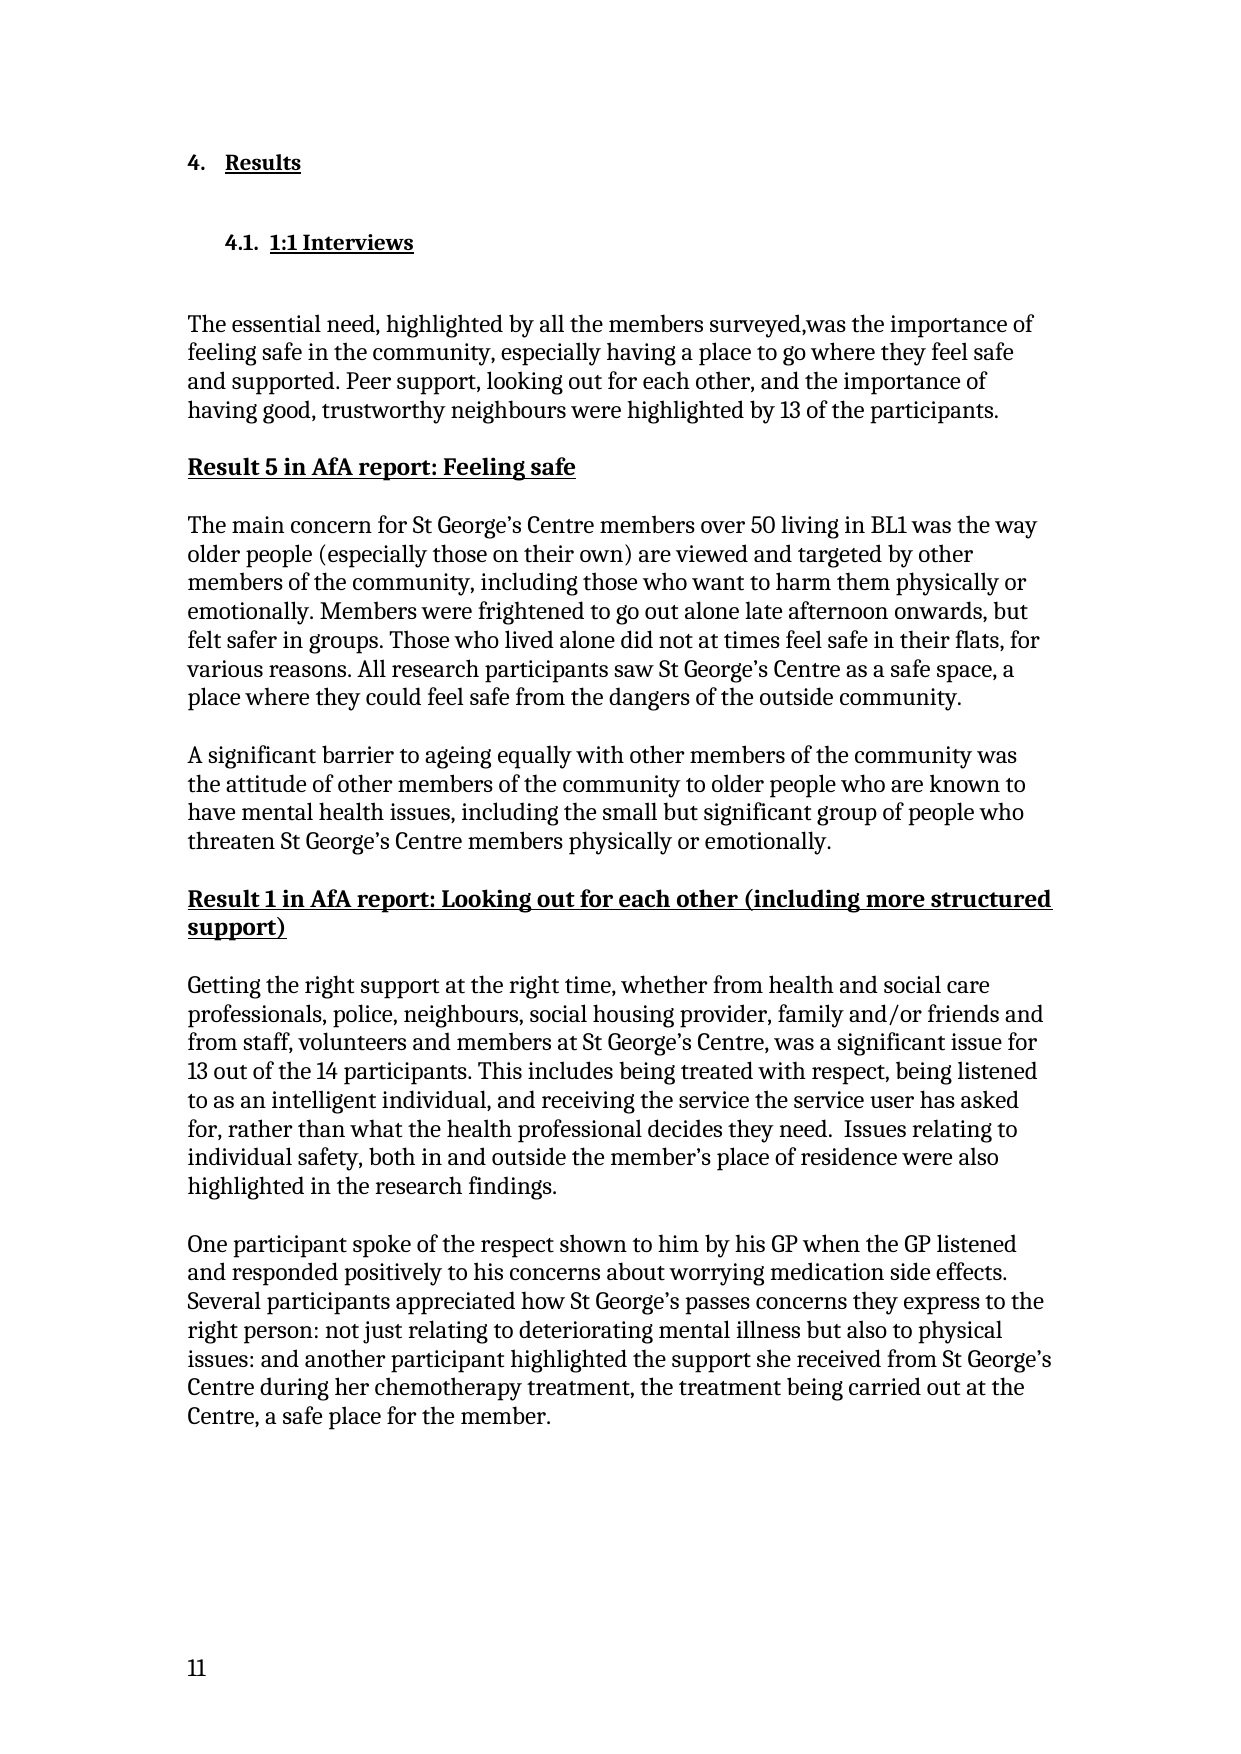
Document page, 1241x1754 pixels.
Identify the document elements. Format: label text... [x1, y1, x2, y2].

text Result 1 in AfA report: Looking out for each other (including more structured support) [187, 884, 1053, 909]
text The main concern for St George’s Centre members over 50 living in BL1 was the way older people (especially those on their own) are viewed and targeted by other members of the community, including those who want to harm them physically or emotionally. Members were frightened to go out alone late afternoon onwards, but felt safer in groups. Those who lived alone did not at times feel safe in their flats, for various reasons. All research participants saw St George’s Centre as a safe space, a place where they could feel safe from the dangers of the outside community. [187, 511, 1053, 712]
text 1:1 Interviews [225, 230, 1053, 256]
text Getting the right support at the right time, whether from health and social care professionals, police, neighbours, social housing provider, family and/or friends and from staff, volunteers and members at St George’s Centre, was a significant issue for 13 out of the 14 participants. This includes being treated with respect, being listened to as an intelligent individual, and receiving the service the service user has asked for, rather than what the health professional decides they need. Issues relating to individual safety, both in and outside the member’s place of residence were also highlighted in the research findings. [187, 971, 1053, 1201]
text A significant barrier to ageing equally with other members of the community was the attitude of other members of the community to older people who are known to have mental health issues, including the small but significant group of people who threaten St George’s Centre members physically or emotionally. [187, 741, 1053, 856]
text Result 1 in AfA report: Looking out for each other (including more structured support) [187, 910, 1053, 942]
text Results [187, 150, 1053, 176]
text The essential need, highlighted by all the members surveyed,was the importance of feeling safe in the community, especially having a place to go where they feel safe and supported. Peer support, looking out for each other, and the importance of having good, trustworthy neighbours were highlighted by 13 of the participants. [187, 309, 1053, 424]
text One participant spoke of the respect shown to him by his GP when the GP listened and responded positively to his concerns about worrying medication side effects. Several participants appreciated how St George’s passes concerns they express to the right person: not just relating to deteriorating mental illness but also to physical issues: and another participant highlighted the support she received from St George’s Centre during her chemotherapy treatment, the treatment being carried out at the Centre, a safe place for the member. [187, 1229, 1053, 1431]
text Result 5 in AfA report: Feeling safe [187, 453, 1053, 482]
